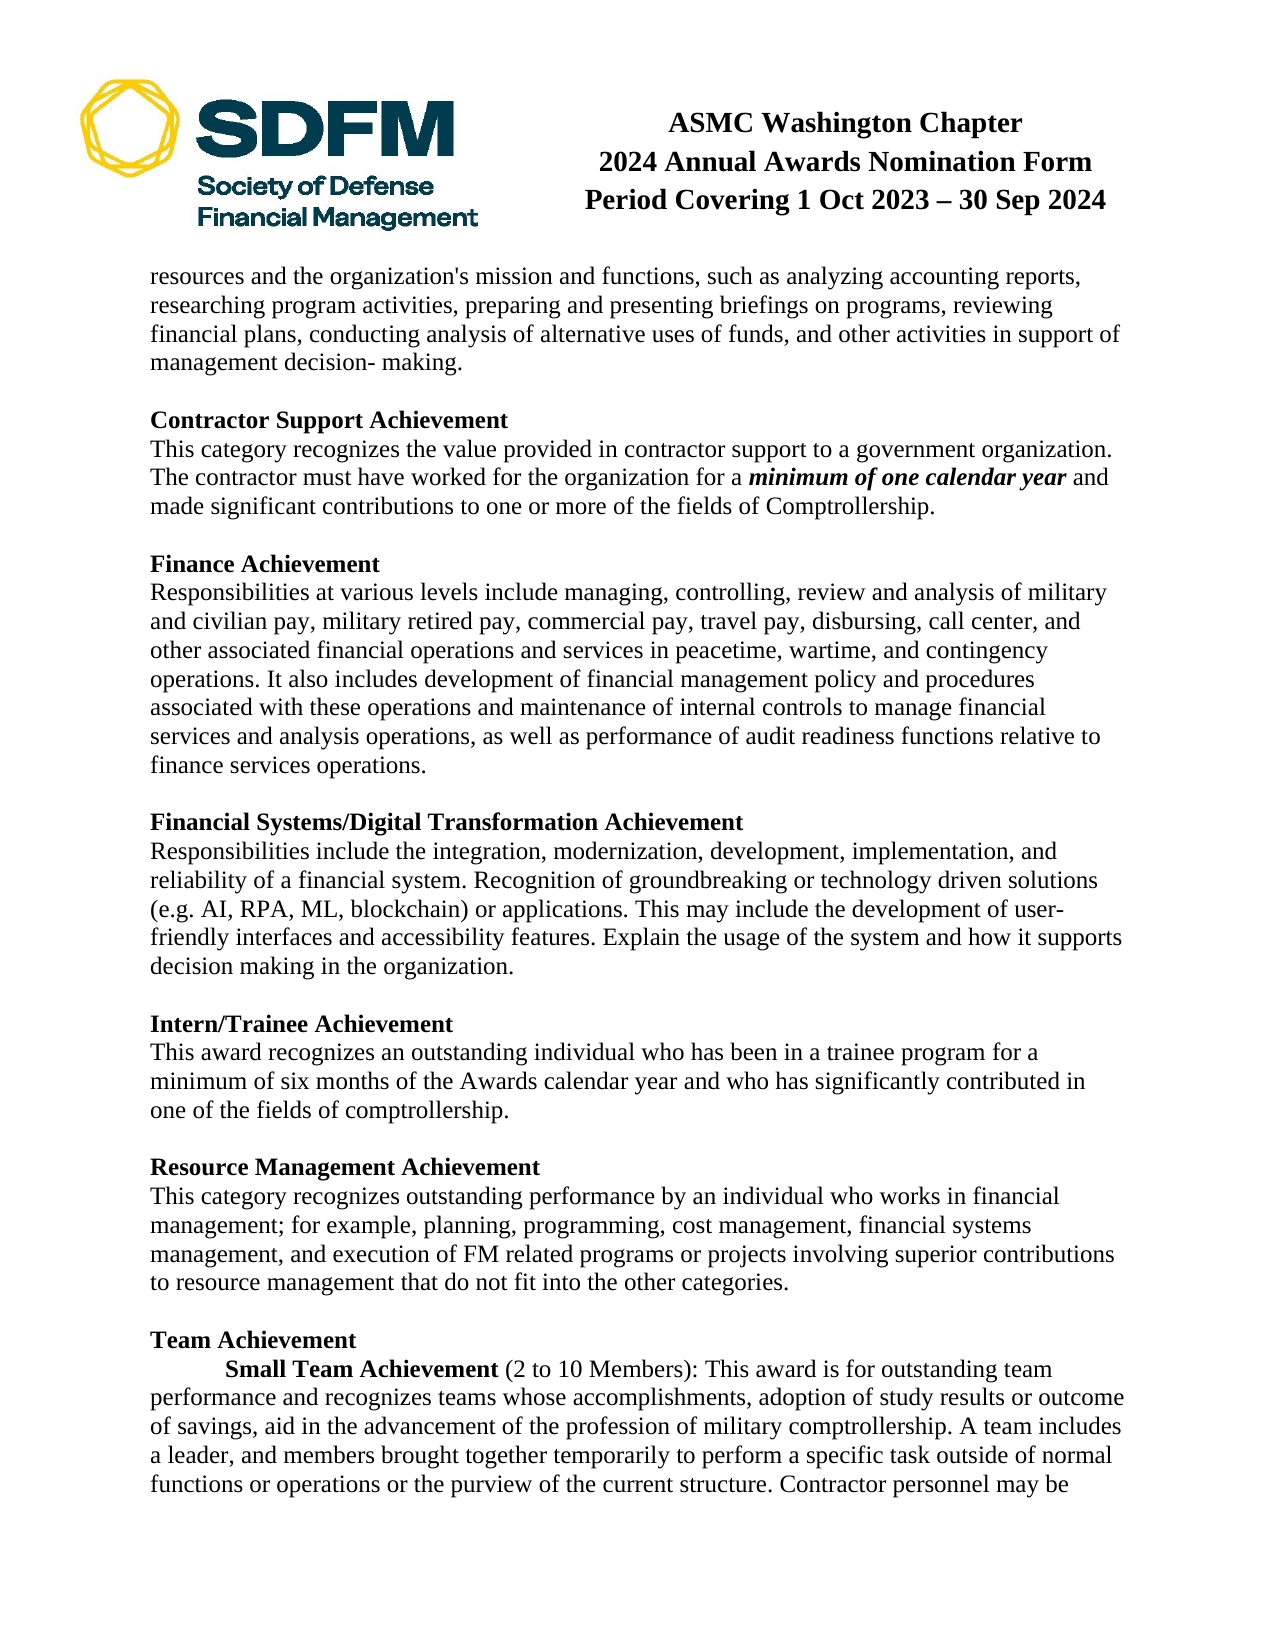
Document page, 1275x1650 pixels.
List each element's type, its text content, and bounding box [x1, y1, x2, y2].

text Contractor Support Achievement [150, 405, 1125, 434]
text Resource Management Achievement [150, 1152, 1125, 1181]
text This award recognizes an outstanding individual who has been in a trainee program for a minimum of six months of the Awards calendar year and who has significantly contributed in one of the fields of comptrollership. [150, 1037, 1125, 1124]
text Responsibilities at various levels include managing, controlling, review and analysis of military and civilian pay, military retired pay, commercial pay, travel pay, disbursing, call center, and other associated financial operations and services in peacetime, wartime, and contingency operations. It also includes development of financial management policy and procedures associated with these operations and maintenance of internal controls to manage financial services and analysis operations, as well as performance of audit readiness functions relative to finance services operations. [150, 577, 1125, 779]
text Financial Systems/Digital Transformation Achievement [150, 807, 1125, 836]
text Intern/Trainee Achievement [150, 1009, 1125, 1037]
text This category recognizes outstanding performance by an individual who works in financial management; for example, planning, programming, cost management, financial systems management, and execution of FM related programs or projects involving superior contributions to resource management that do not fit into the other categories. [150, 1181, 1125, 1296]
text This category recognizes the value provided in contractor support to a government organization. The contractor must have worked for the organization for a minimum of one calendar year and made significant contributions to one or more of the fields of Comptrollership. [150, 434, 1125, 520]
text Finance Achievement [150, 549, 1125, 577]
text Team Achievement [150, 1325, 1125, 1354]
text Responsibilities include the integration, modernization, development, implementation, and reliability of a financial system. Recognition of groundbreaking or technology driven solutions (e.g. AI, RPA, ML, blockchain) or applications. This may include the development of user-friendly interfaces and accessibility features. Explain the usage of the system and how it supports decision making in the organization. [150, 836, 1125, 980]
picture [75, 74, 483, 237]
